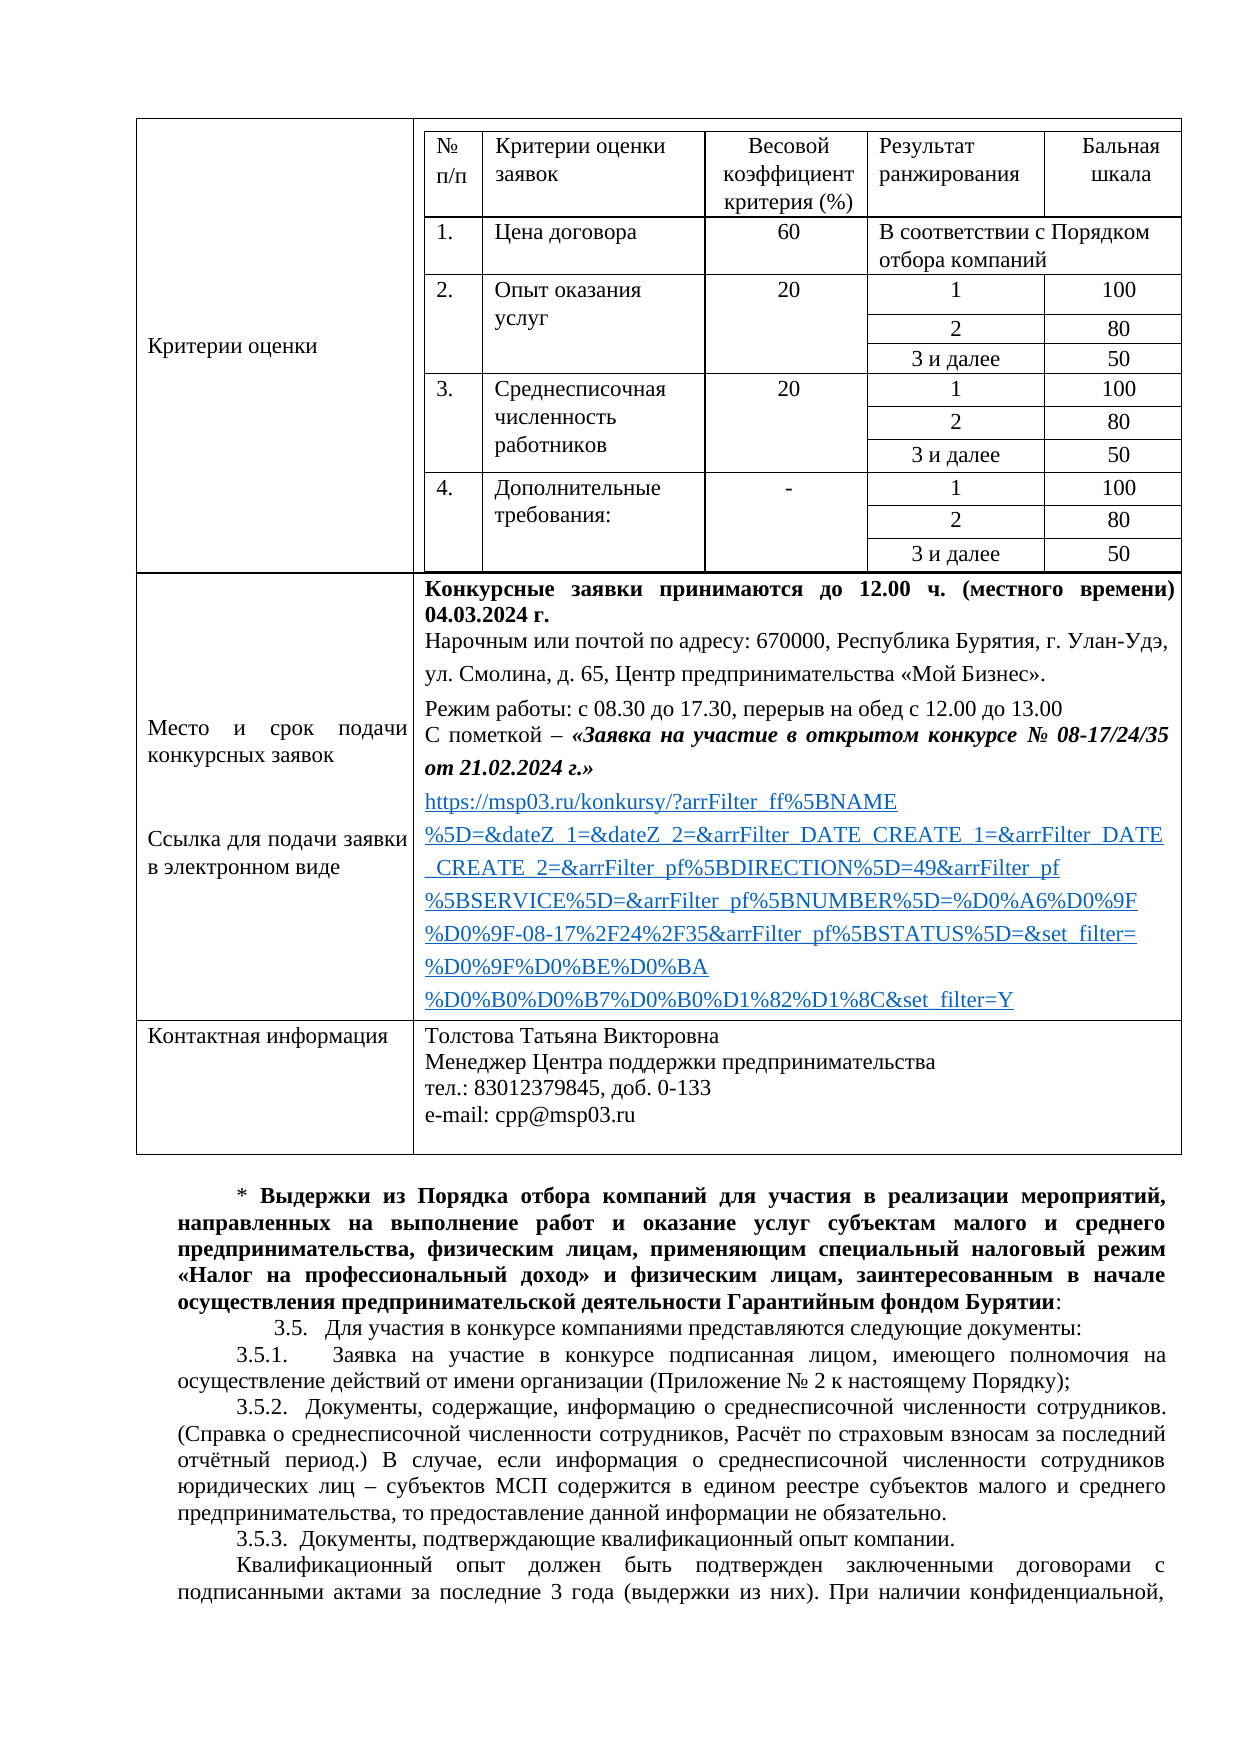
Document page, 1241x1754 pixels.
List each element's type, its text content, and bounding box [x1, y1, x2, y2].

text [177, 1551, 1167, 1604]
text 3.5.1. Заявка на участие в конкурсе подписанная лицом, имеющего полномочия на осуществление действий от имени организации (Приложение № 2 к настоящему Порядку); [177, 1341, 1167, 1393]
table_cell Место и срок подачи конкурсных заявок Ссылка для подачи заявки в электронном виде [137, 574, 413, 1020]
text 3.5.2. Документы, содержащие, информацию о среднесписочной численности сотрудников. (Справка о среднесписочной численности сотрудников, Расчёт по страховым взносам за последний отчётный период.) В случае, если информация о среднесписочной численности сотрудников юридических лиц – субъектов МСП содержится в едином реестре субъектов малого и среднего предпринимательства, то предоставление данной информации не обязательно. [177, 1393, 1167, 1525]
text 3.5.3. Документы, подтверждающие квалификационный опыт компании. [177, 1525, 1167, 1551]
list Для участия в конкурсе компаниями представляются следующие документы: [252, 1314, 1167, 1341]
table_cell Конкурсные заявки принимаются до 12.00 ч. (местного времени) 04.03.2024 г. Нарочным или почтой по адресу: 670000, Республика Бурятия, г. Улан-Удэ, ул. Смолина, д. 65, Центр предпринимательства «Мой Бизнес». Режим работы: с 08.30 до 17.30, перерыв на обед с 12.00 до 13.00 С пометкой – «Заявка на участие в открытом конкурсе № 08-17/24/35 от 21.02.2024 г.» https://msp03.ru/konkursy/?arrFilter_ff%5BNAME%5D=&dateZ_1=&dateZ_2=&arrFilter_DATE_CREATE_1=&arrFilter_DATE_CREATE_2=&arrFilter_pf%5BDIRECTION%5D=49&arrFilter_pf%5BSERVICE%5D=&arrFilter_pf%5BNUMBER%5D=%D0%A6%D0%9F%D0%9F-08-17%2F24%2F35&arrFilter_pf%5BSTATUS%5D=&set_filter=%D0%9F%D0%BE%D0%BA%D0%B0%D0%B7%D0%B0%D1%82%D1%8C&set_filter=Y [414, 574, 1181, 1020]
table_header [414, 119, 1181, 572]
table_cell Контактная информация [137, 1021, 413, 1153]
table_header Критерии оценки [137, 119, 413, 572]
text * Выдержки из Порядка отбора компаний для участия в реализации мероприятий, направленных на выполнение работ и оказание услуг субъектам малого и среднего предпринимательства, физическим лицам, применяющим специальный налоговый режим «Налог на профессиональный доход» и физическим лицам, заинтересованным в начале осуществления предпринимательской деятельности Гарантийным фондом Бурятии: [177, 1182, 1167, 1314]
table_cell Толстова Татьяна Викторовна Менеджер Центра поддержки предпринимательства тел.: 83012379845, доб. 0-133 e-mail: cpp@msp03.ru [414, 1021, 1181, 1153]
